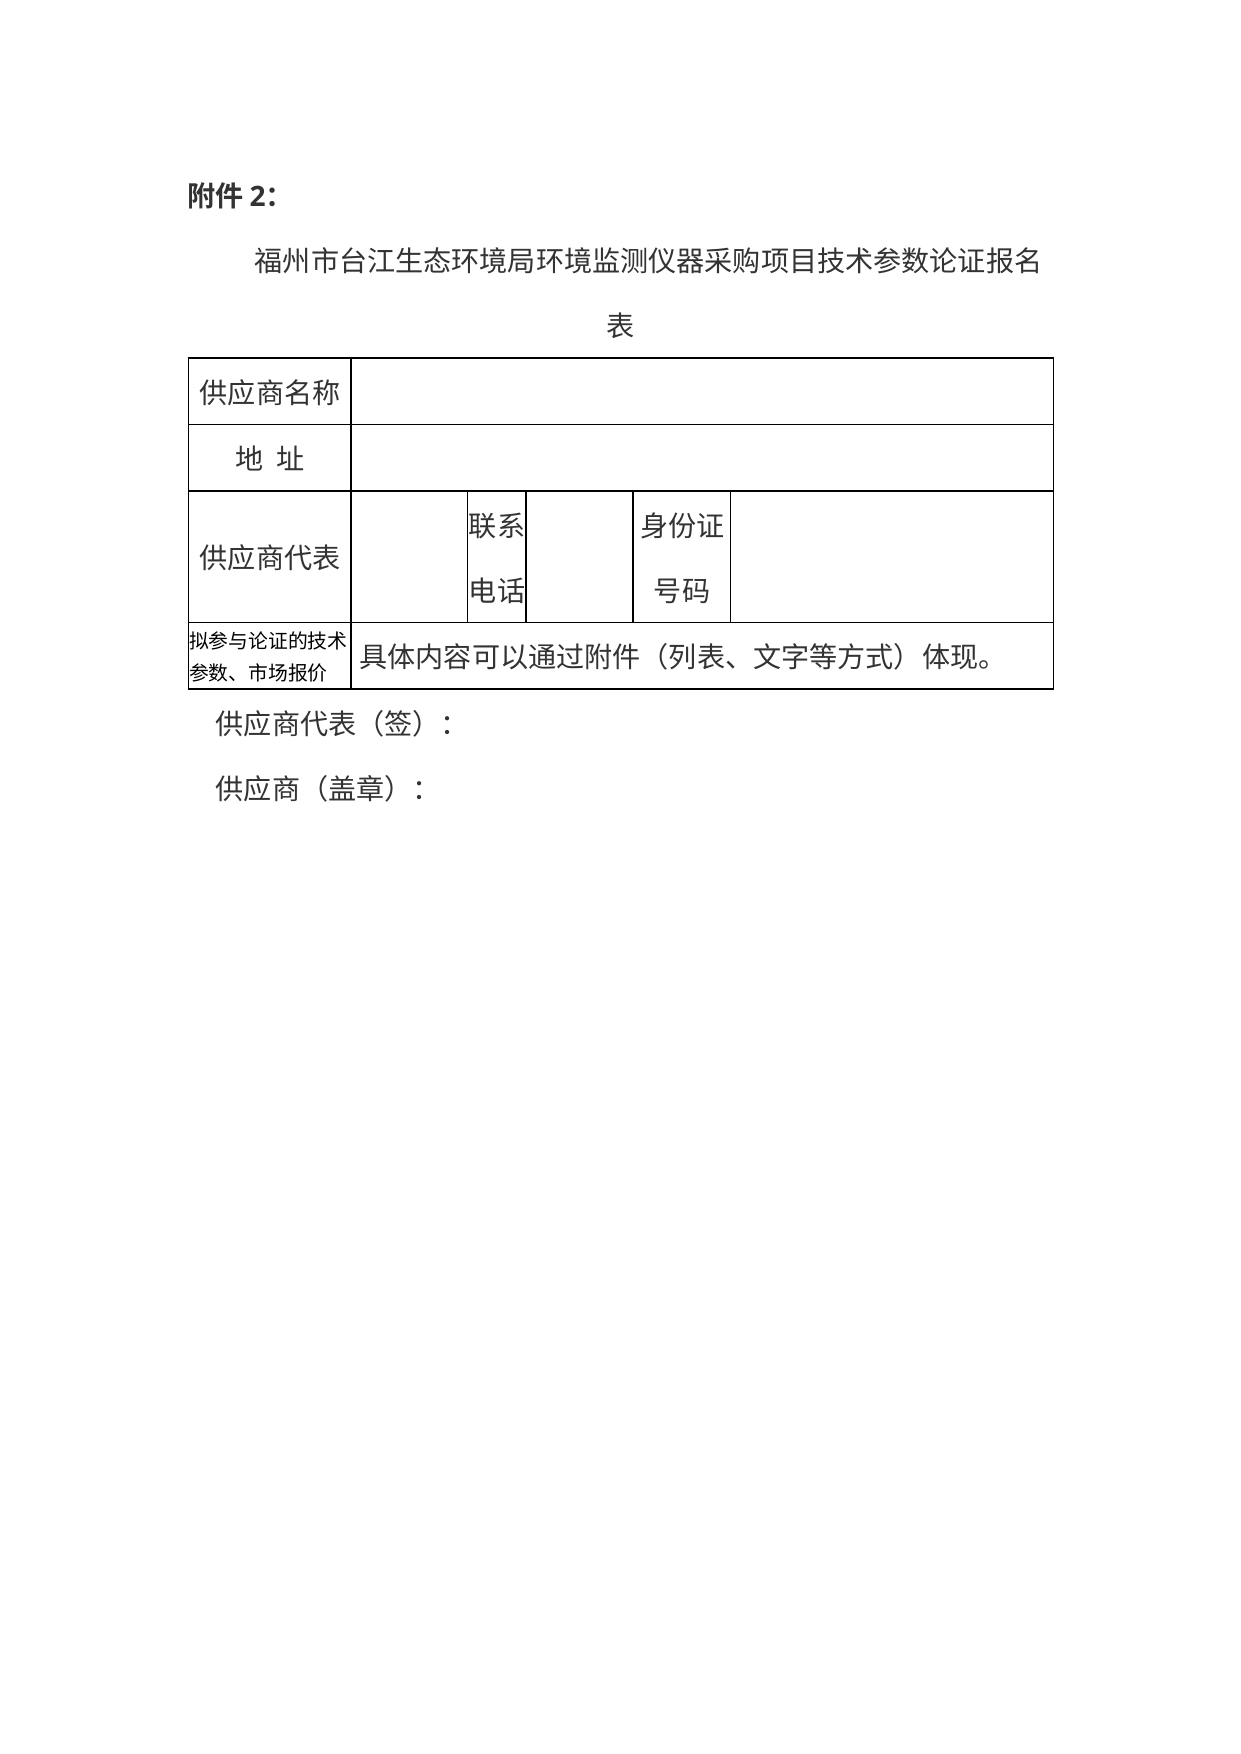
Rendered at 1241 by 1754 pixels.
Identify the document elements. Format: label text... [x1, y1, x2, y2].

table_cell [527, 492, 632, 622]
table_cell 具体内容可以通过附件（列表、文字等方式）体现。 [352, 623, 1053, 688]
table_cell 地 址 [189, 425, 350, 490]
table_cell 供应商代表 [189, 492, 350, 622]
text 供应商（盖章）： [187, 755, 1053, 820]
table_cell [352, 425, 1053, 490]
table_cell 拟参与论证的技术参数、市场报价 [189, 623, 350, 688]
table_cell [352, 492, 467, 622]
table_cell [731, 492, 1053, 622]
text 供应商代表（签）： [187, 690, 1053, 755]
table_cell 身份证号码 [634, 492, 730, 622]
text 福州市台江生态环境局环境监测仪器采购项目技术参数论证报名表 [187, 227, 1053, 357]
table_cell 联系电话 [468, 492, 525, 622]
text 附件2： [187, 162, 1053, 227]
table_header 供应商名称 [189, 359, 350, 423]
table_header [352, 359, 1053, 423]
